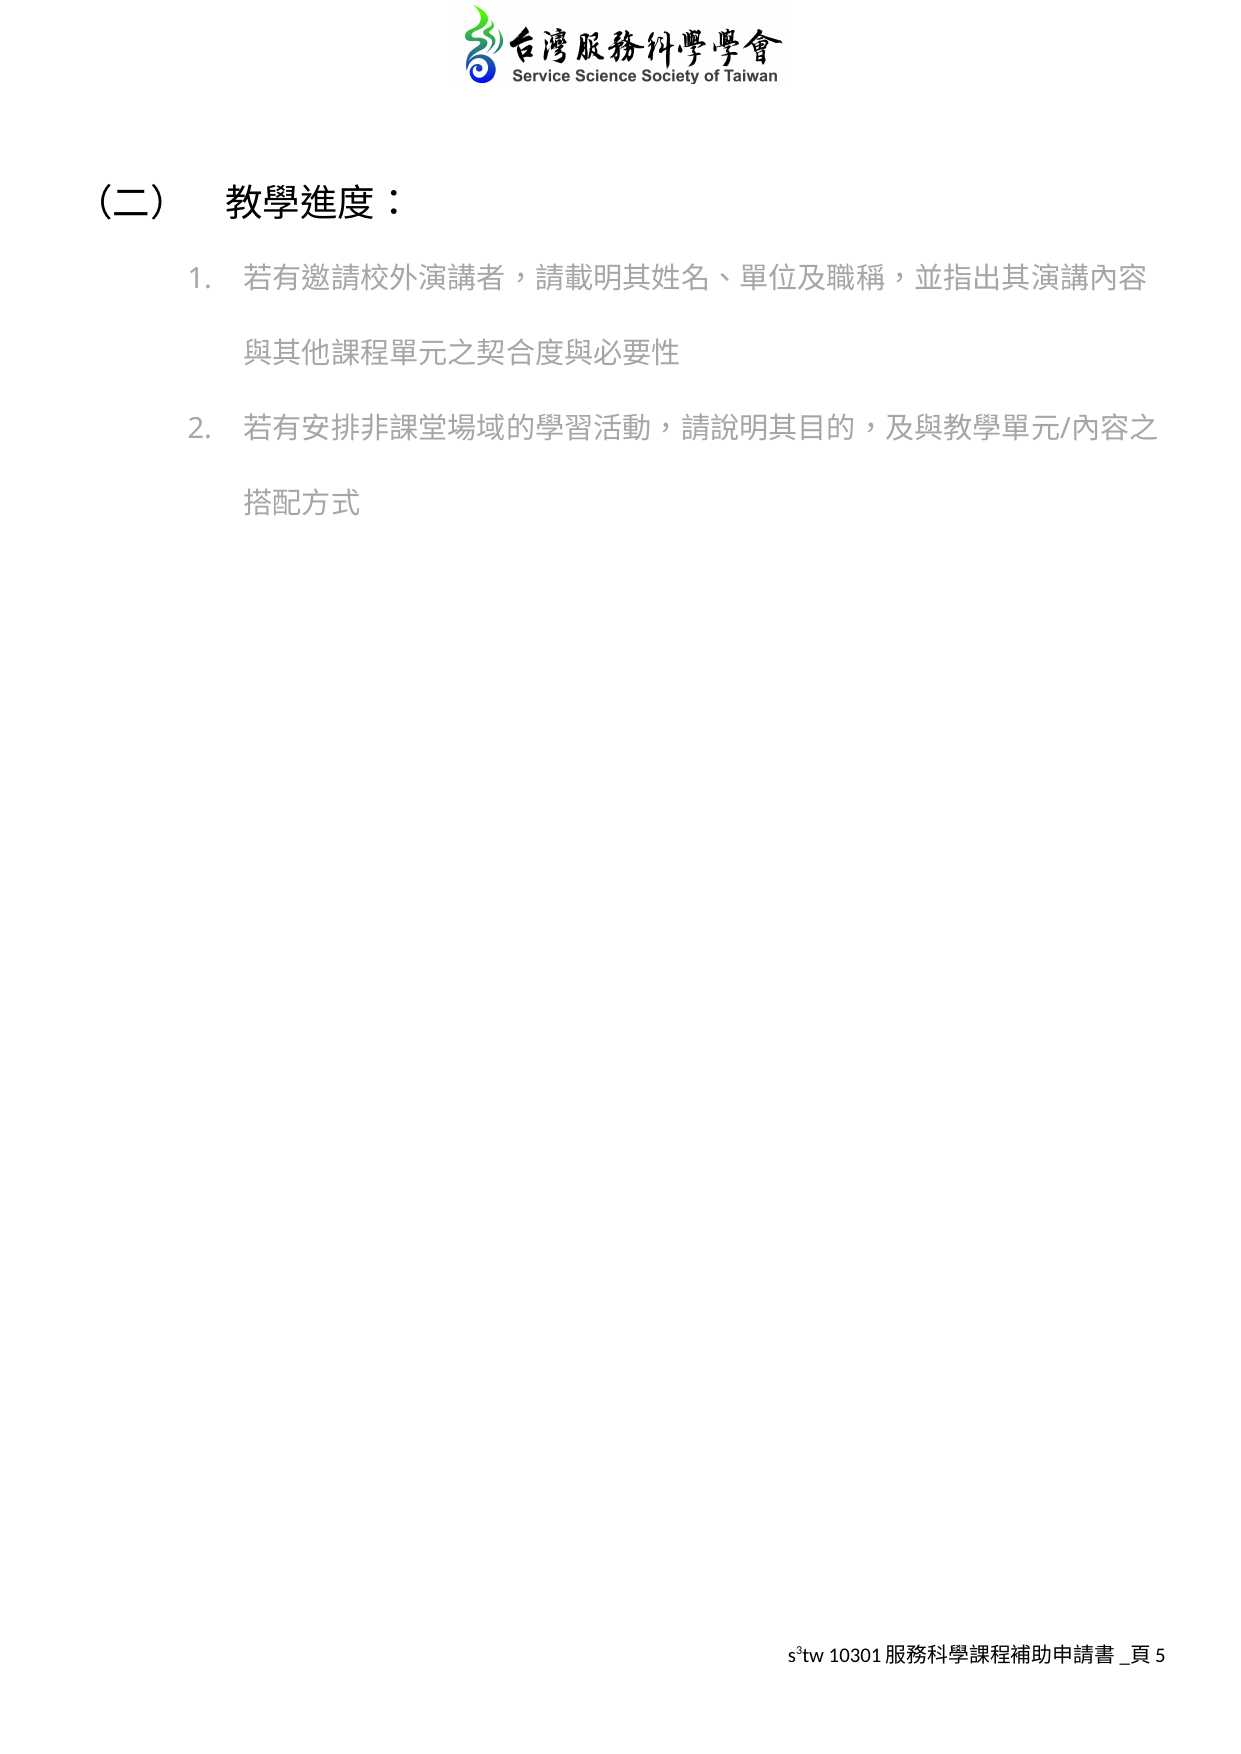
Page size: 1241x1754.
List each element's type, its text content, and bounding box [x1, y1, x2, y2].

picture [450, 0, 788, 84]
list 若有安排非課堂場域的學習活動，請說明其目的，及與教學單元/內容之搭配方式 [187, 388, 1165, 538]
list 教學進度： [75, 163, 1165, 238]
list 若有邀請校外演講者，請載明其姓名、單位及職稱，並指出其演講內容與其他課程單元之契合度與必要性 [187, 238, 1165, 388]
